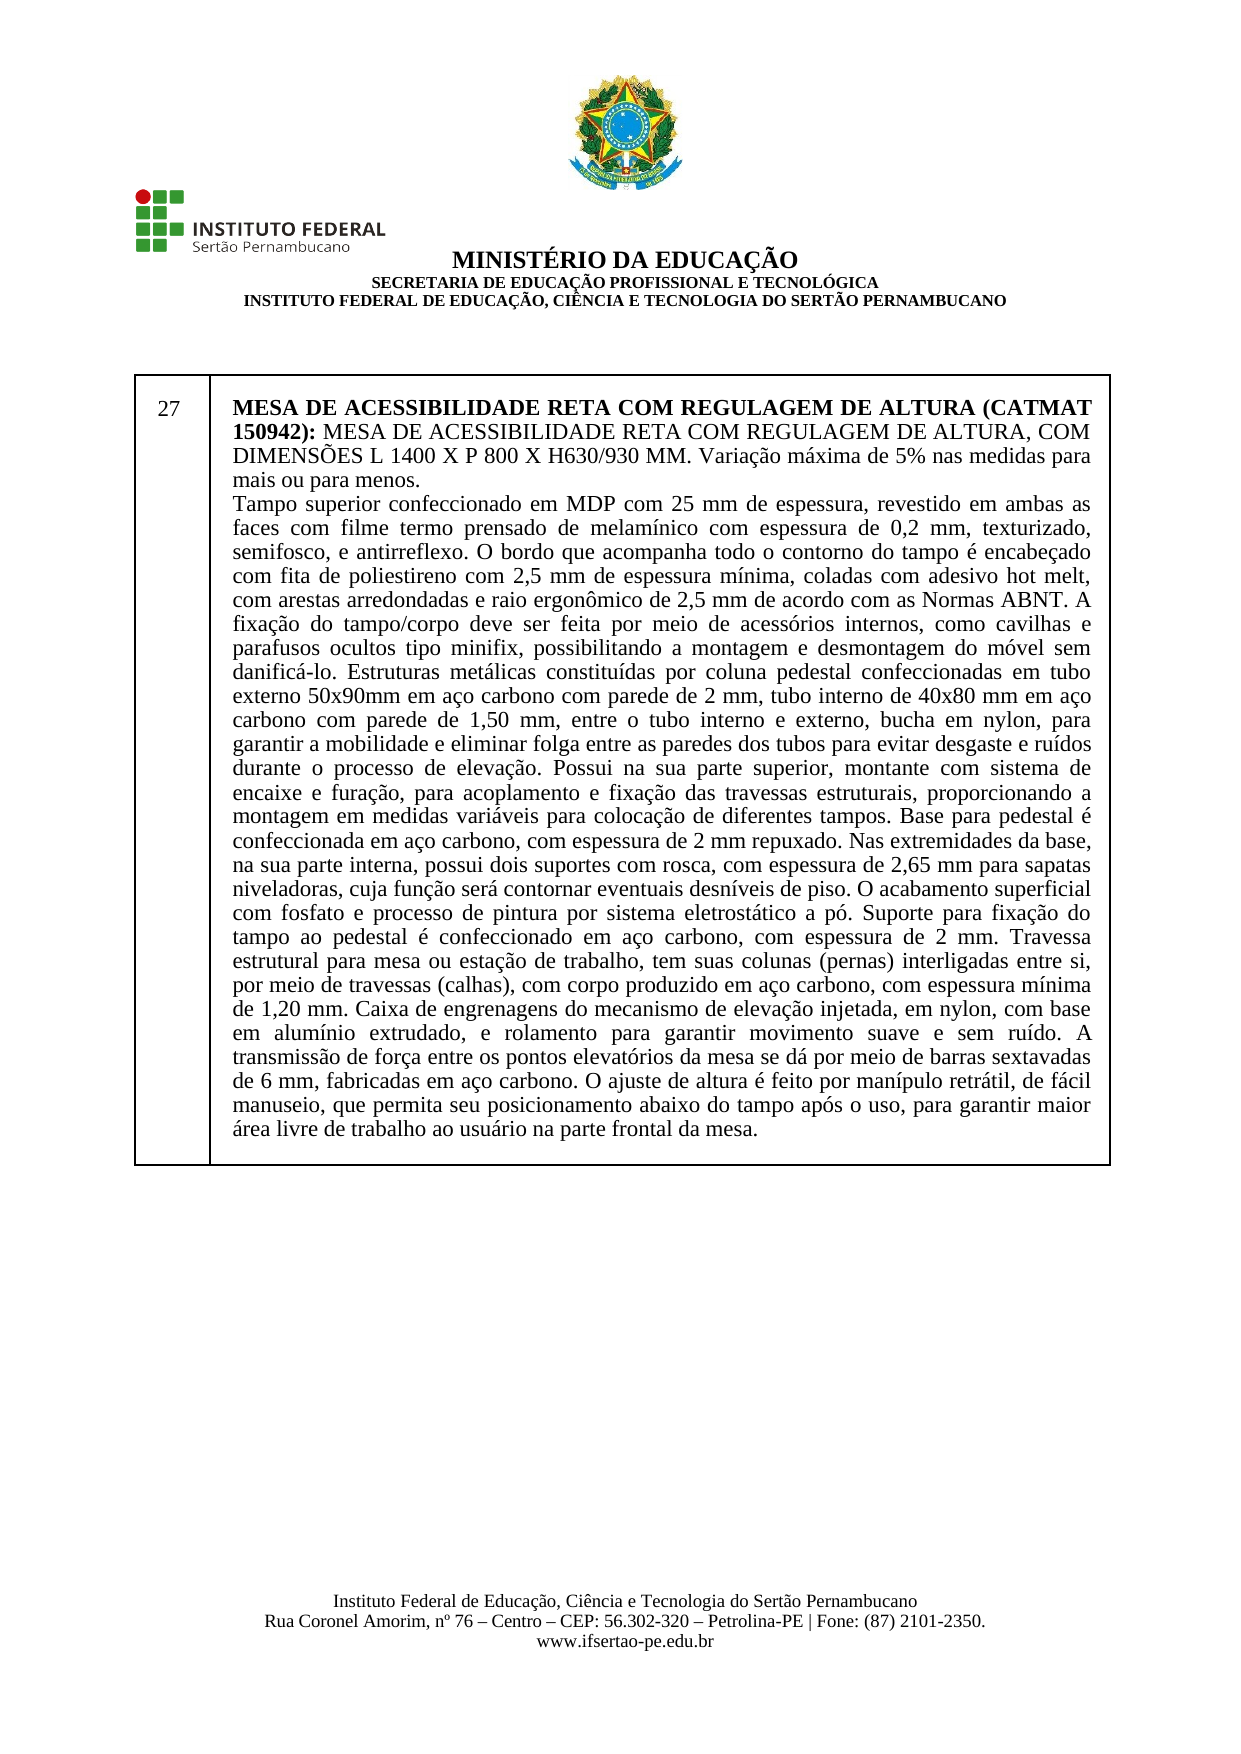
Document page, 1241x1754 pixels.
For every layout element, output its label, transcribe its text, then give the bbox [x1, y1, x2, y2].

picture [135, 189, 386, 252]
table_header MESA DE ACESSIBILIDADE RETA COM REGULAGEM DE ALTURA (CATMAT 150942): MESA DE ACESSIBILIDADE RETA COM REGULAGEM DE ALTURA, COM DIMENSÕES L 1400 X P 800 X H630/930 MM. Variação máxima de 5% nas medidas para mais ou para menos. Tampo superior confeccionado em MDP com 25 mm de espessura, revestido em ambas as faces com filme termo prensado de melamínico com espessura de 0,2 mm, texturizado, semifosco, e antirreflexo. O bordo que acompanha todo o contorno do tampo é encabeçado com fita de poliestireno com 2,5 mm de espessura mínima, coladas com adesivo hot melt, com arestas arredondadas e raio ergonômico de 2,5 mm de acordo com as Normas ABNT. A fixação do tampo/corpo deve ser feita por meio de acessórios internos, como cavilhas e parafusos ocultos tipo minifix, possibilitando a montagem e desmontagem do móvel sem danificá-lo. Estruturas metálicas constituídas por coluna pedestal confeccionadas em tubo externo 50x90mm em aço carbono com parede de 2 mm, tubo interno de 40x80 mm em aço carbono com parede de 1,50 mm, entre o tubo interno e externo, bucha em nylon, para garantir a mobilidade e eliminar folga entre as paredes dos tubos para evitar desgaste e ruídos durante o processo de elevação. Possui na sua parte superior, montante com sistema de encaixe e furação, para acoplamento e fixação das travessas estruturais, proporcionando a montagem em medidas variáveis para colocação de diferentes tampos. Base para pedestal é confeccionada em aço carbono, com espessura de 2 mm repuxado. Nas extremidades da base, na sua parte interna, possui dois suportes com rosca, com espessura de 2,65 mm para sapatas niveladoras, cuja função será contornar eventuais desníveis de piso. O acabamento superficial com fosfato e processo de pintura por sistema eletrostático a pó. Suporte para fixação do tampo ao pedestal é confeccionado em aço carbono, com espessura de 2 mm. Travessa estrutural para mesa ou estação de trabalho, tem suas colunas (pernas) interligadas entre si, por meio de travessas (calhas), com corpo produzido em aço carbono, com espessura mínima de 1,20 mm. Caixa de engrenagens do mecanismo de elevação injetada, em nylon, com base em alumínio extrudado, e rolamento para garantir movimento suave e sem ruído. A transmissão de força entre os pontos elevatórios da mesa se dá por meio de barras sextavadas de 6 mm, fabricadas em aço carbono. O ajuste de altura é feito por manípulo retrátil, de fácil manuseio, que permita seu posicionamento abaixo do tampo após o uso, para garantir maior área livre de trabalho ao usuário na parte frontal da mesa. [211, 376, 1109, 1164]
table_header 27 [136, 376, 209, 1164]
picture [568, 75, 683, 190]
